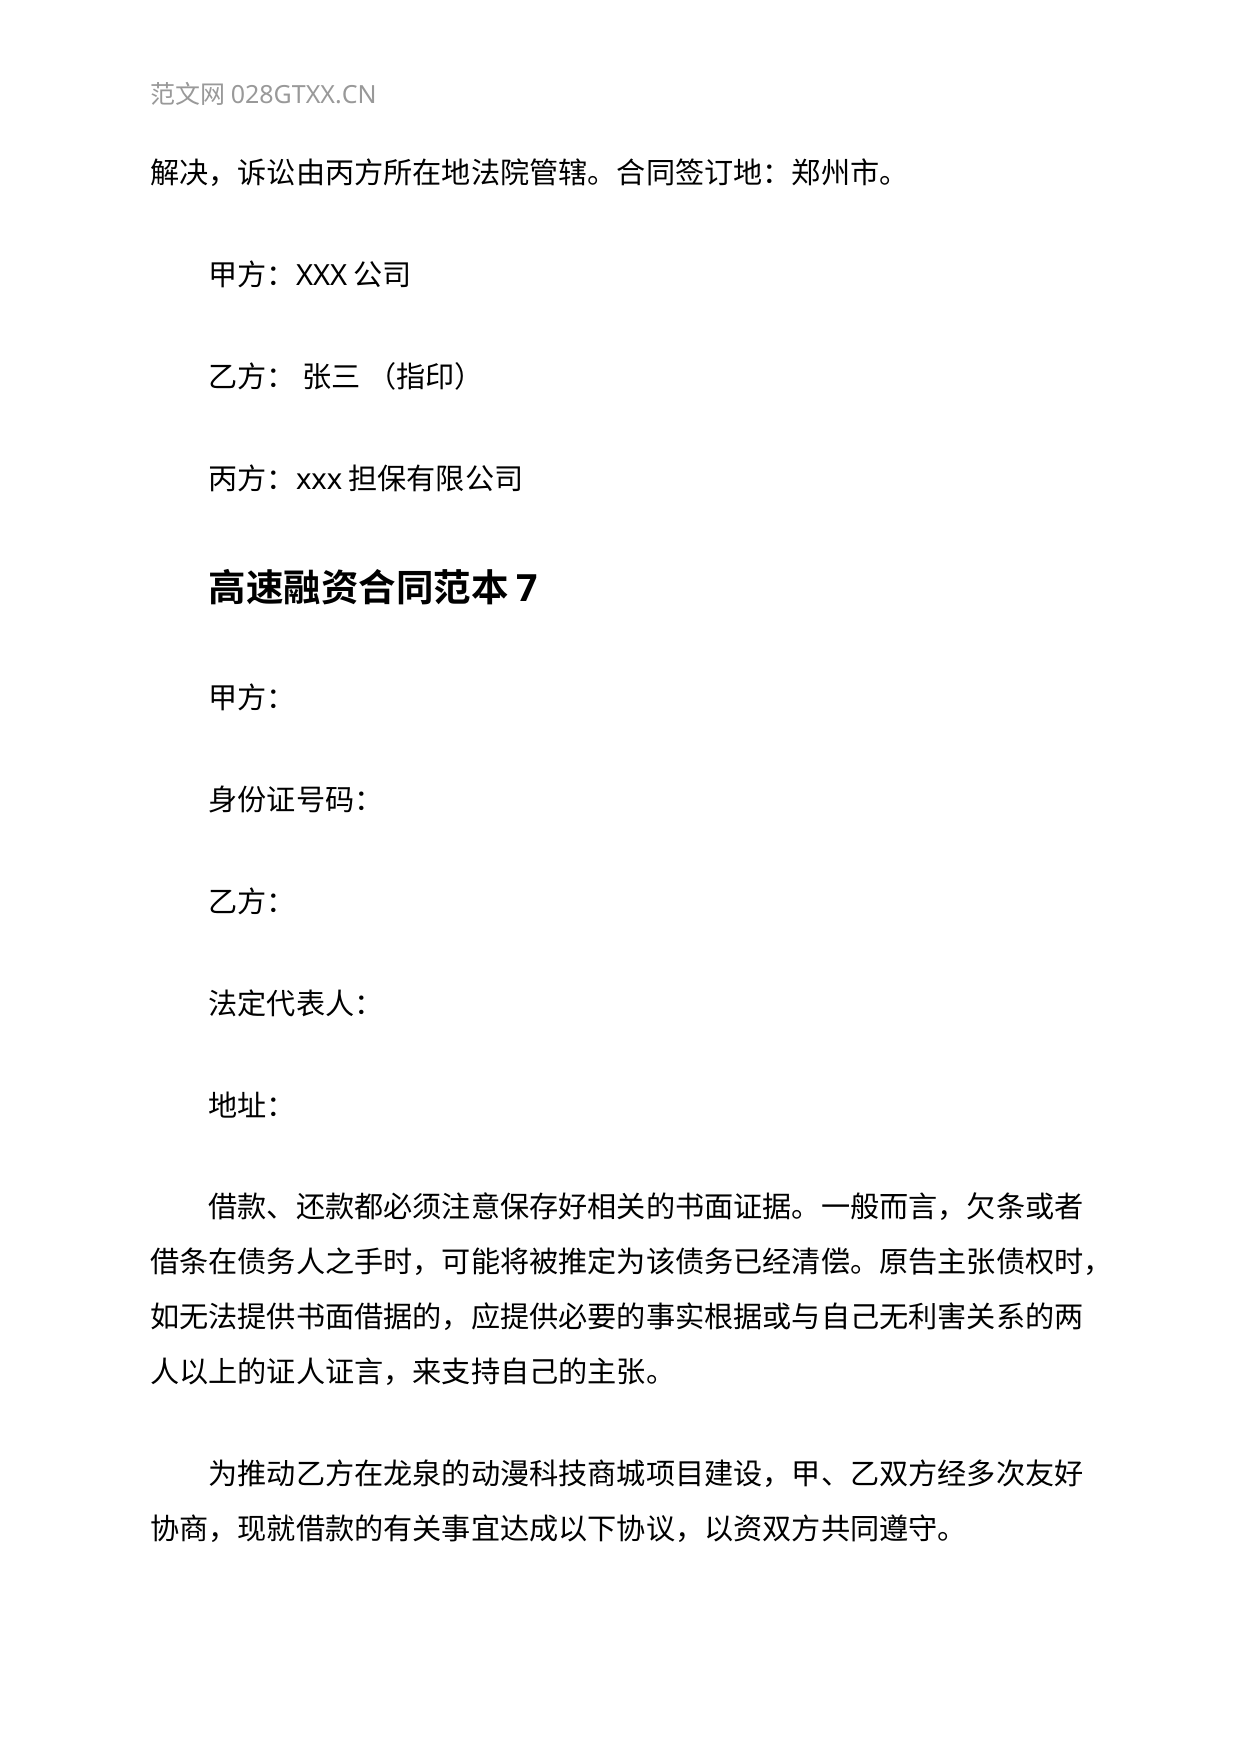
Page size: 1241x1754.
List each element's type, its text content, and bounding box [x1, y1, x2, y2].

text 身份证号码： [150, 777, 1090, 819]
text 借款、还款都必须注意保存好相关的书面证据。一般而言，欠条或者借条在债务人之手时，可能将被推定为该债务已经清偿。原告主张债权时，如无法提供书面借据的，应提供必要的事实根据或与自己无利害关系的两人以上的证人证言，来支持自己的主张。 [150, 1184, 1090, 1391]
text 高速融资合同范本7 [150, 557, 1090, 612]
text 地址： [150, 1082, 1090, 1124]
text 丙方：xxx担保有限公司 [150, 456, 1090, 498]
text 乙方： 张三 （指印） [150, 354, 1090, 396]
text 法定代表人： [150, 980, 1090, 1023]
text 甲方：XXX公司 [150, 252, 1090, 294]
text 乙方： [150, 879, 1090, 921]
text 为推动乙方在龙泉的动漫科技商城项目建设，甲、乙双方经多次友好协商，现就借款的有关事宜达成以下协议，以资双方共同遵守。 [150, 1450, 1090, 1548]
text 甲方： [150, 675, 1090, 717]
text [150, 150, 1090, 192]
